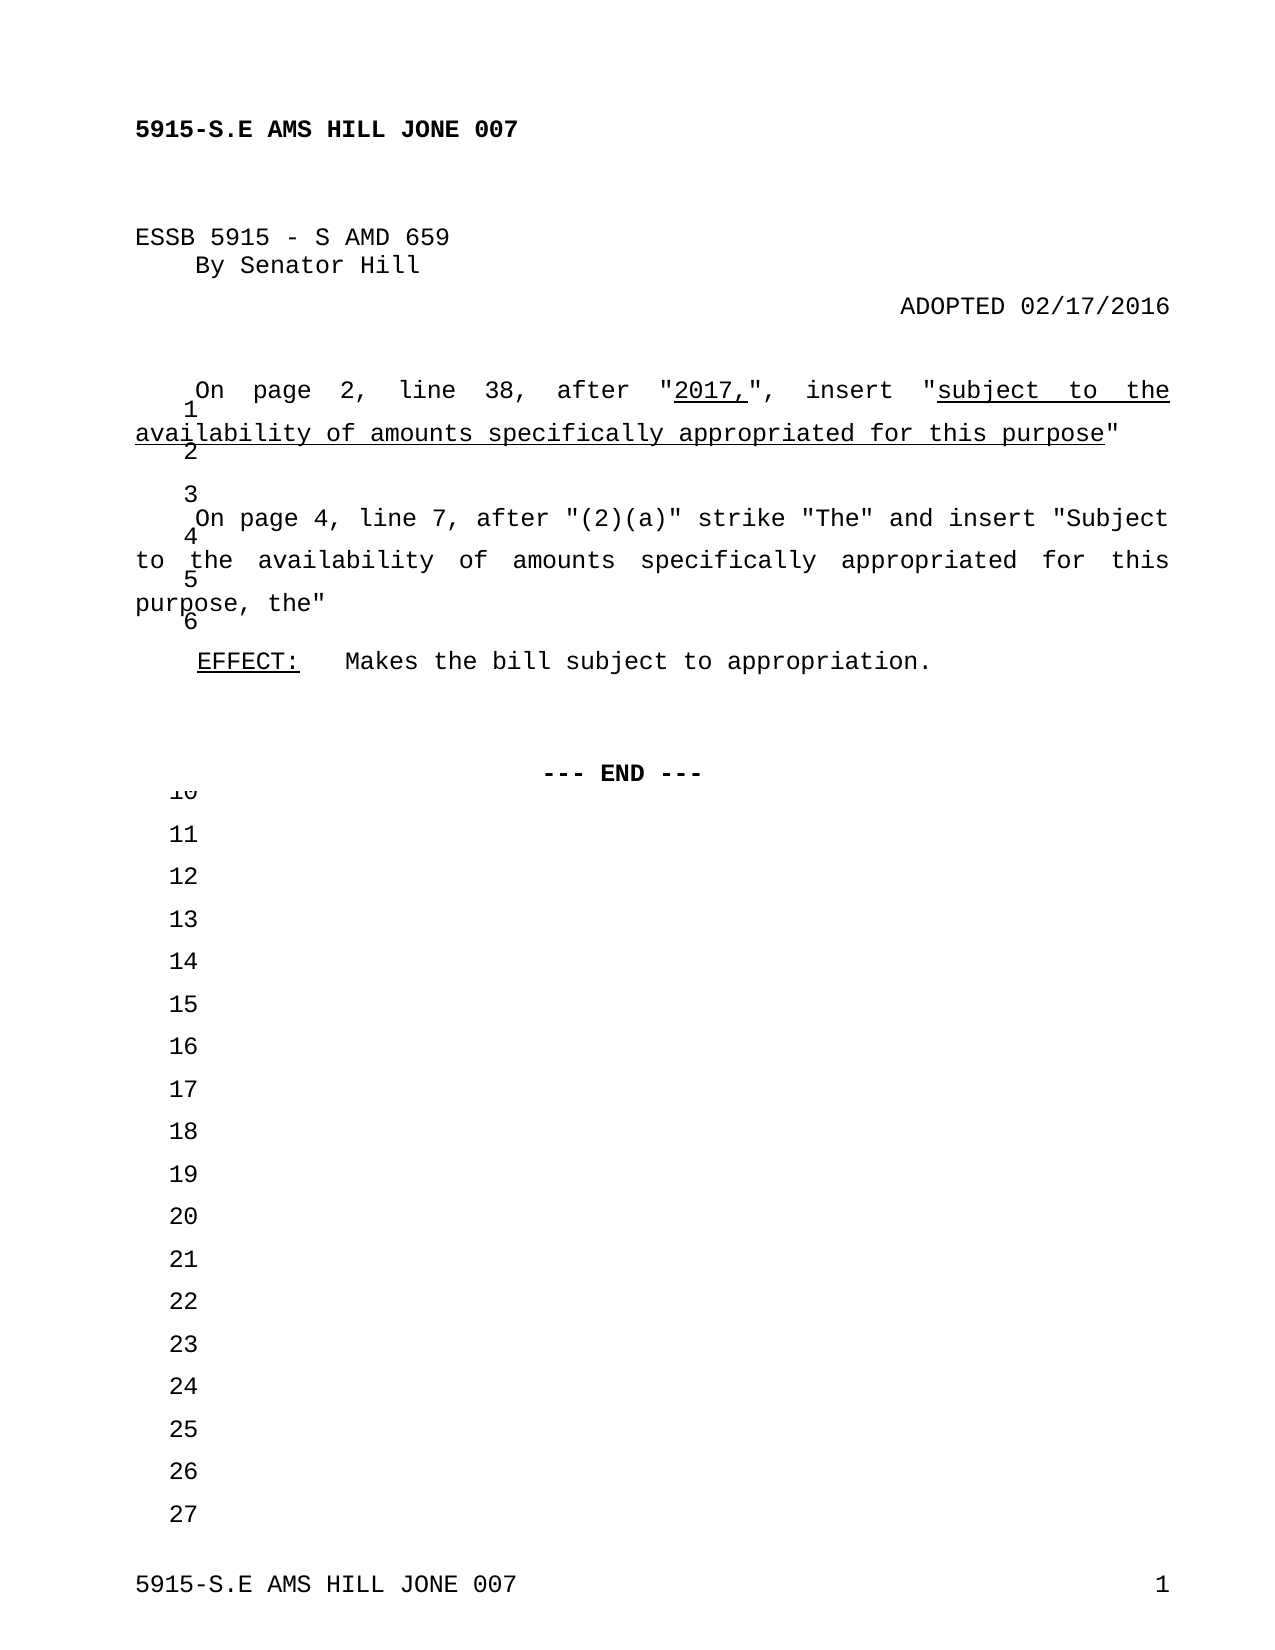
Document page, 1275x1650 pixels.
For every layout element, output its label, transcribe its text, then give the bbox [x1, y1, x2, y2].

text On page 2, line 38, after "2017,", insert "subject to the availability of amounts specifically appropriated for this purpose" [135, 365, 1170, 450]
text - [135, 224, 1170, 252]
text --- END --- [75, 747, 1170, 790]
text On page 4, line 7, after "(2)(a)" strike "The" and insert "Subject to the availability of amounts specifically appropriated for this purpose, the" [135, 492, 1170, 620]
